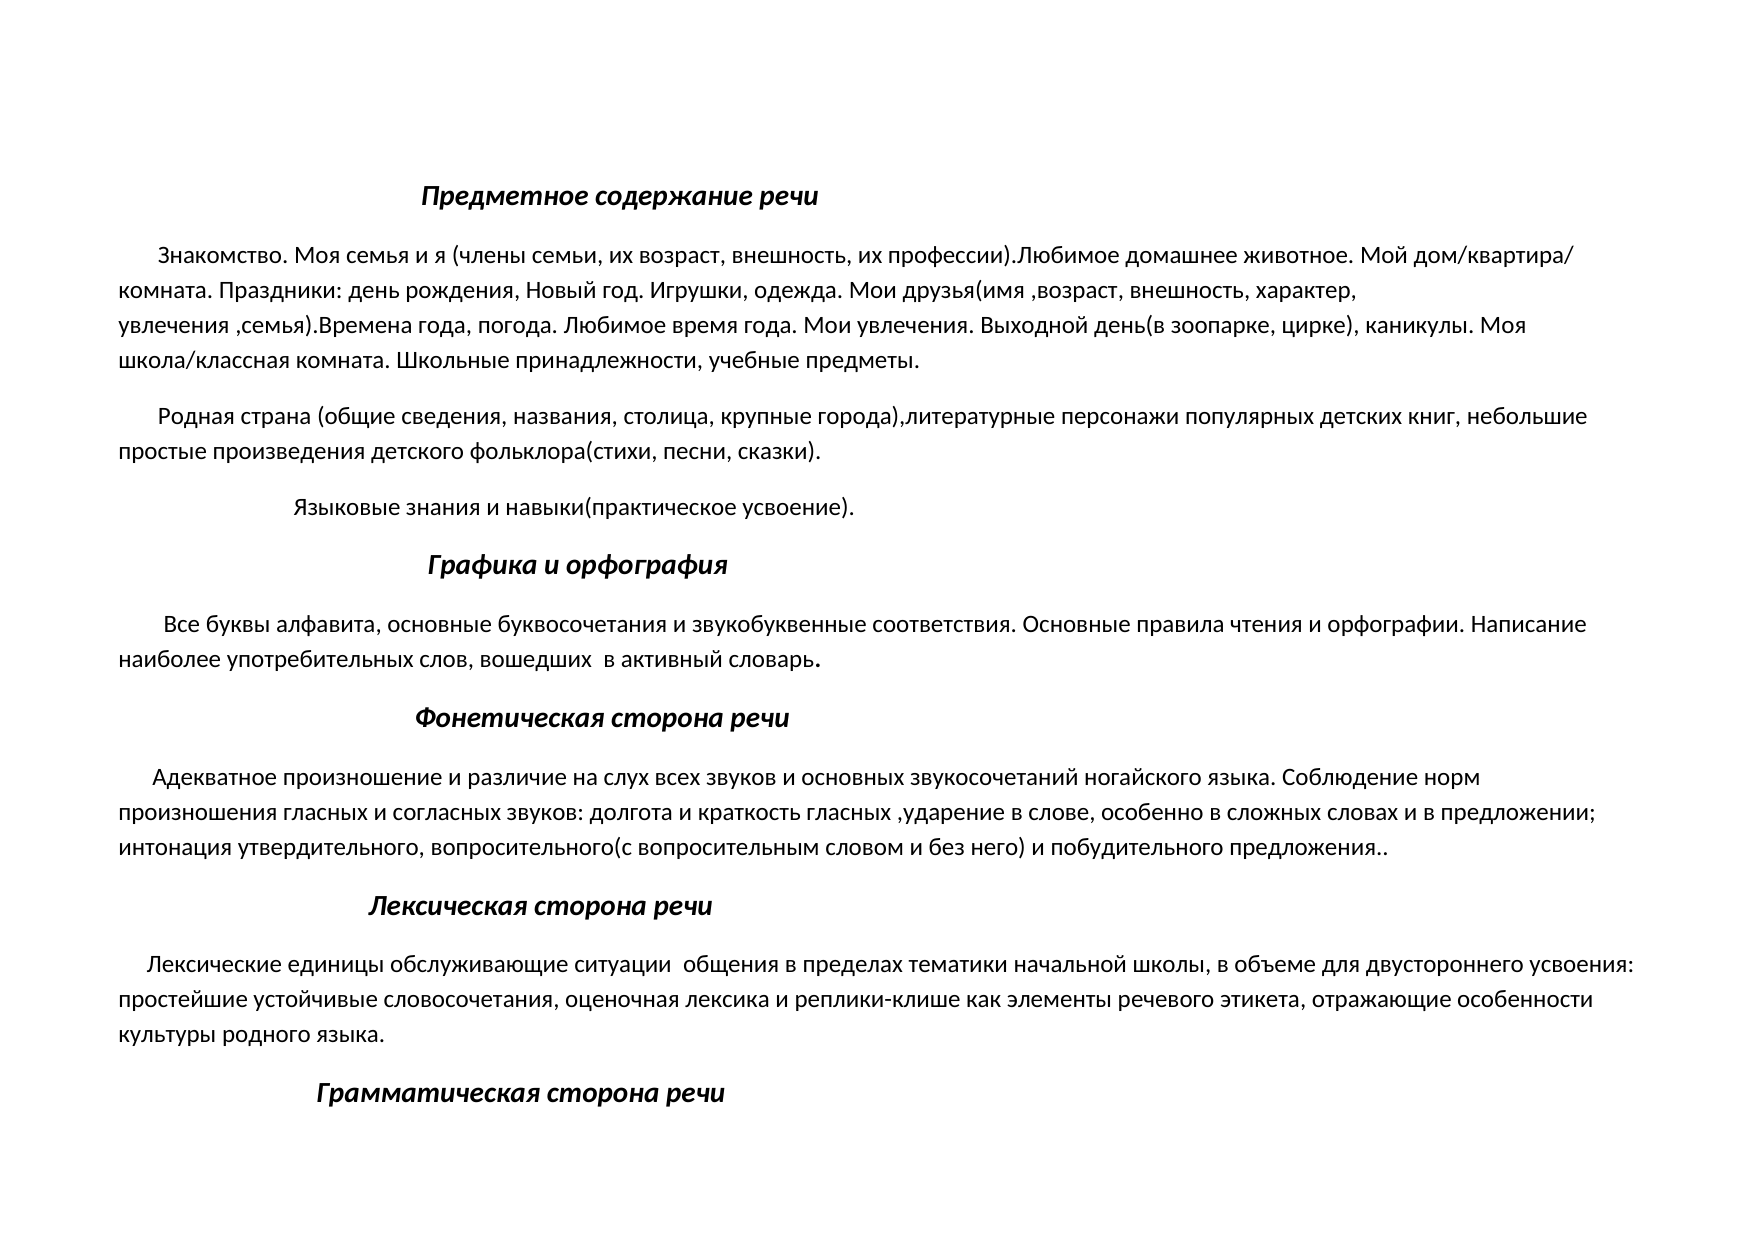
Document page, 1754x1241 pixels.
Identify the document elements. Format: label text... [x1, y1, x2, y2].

text Языковые знания и навыки(практическое усвоение). [118, 491, 1636, 521]
text Фонетическая сторона речи [118, 699, 1636, 735]
text Знакомство. Моя семья и я (члены семьи, их возраст, внешность, их профессии).Любимое домашнее животное. Мой дом/квартира/ комната. Праздники: день рождения, Новый год. Игрушки, одежда. Мои друзья(имя ,возраст, внешность, характер, увлечения ,семья).Времена года, погода. Любимое время года. Мои увлечения. Выходной день(в зоопарке, цирке), каникулы. Моя школа/классная комната. Школьные принадлежности, учебные предметы. [118, 239, 1636, 374]
text Лексическая сторона речи [118, 887, 1636, 922]
text Родная страна (общие сведения, названия, столица, крупные города),литературные персонажи популярных детских книг, небольшие простые произведения детского фольклора(стихи, песни, сказки). [118, 400, 1636, 465]
text Предметное содержание речи [118, 177, 1636, 213]
text Грамматическая сторона речи [118, 1074, 1636, 1110]
text Адекватное произношение и различие на слух всех звуков и основных звукосочетаний ногайского языка. Соблюдение норм произношения гласных и согласных звуков: долгота и краткость гласных ,ударение в слове, особенно в сложных словах и в предложении; интонация утвердительного, вопросительного(с вопросительным словом и без него) и побудительного предложения.. [118, 761, 1636, 861]
text Графика и орфография [118, 546, 1636, 582]
text Все буквы алфавита, основные буквосочетания и звукобуквенные соответствия. Основные правила чтения и орфографии. Написание наиболее употребительных слов, вошедших в активный словарь. [118, 608, 1636, 674]
text Лексические единицы обслуживающие ситуации общения в пределах тематики начальной школы, в объеме для двустороннего усвоения: простейшие устойчивые словосочетания, оценочная лексика и реплики-клише как элементы речевого этикета, отражающие особенности культуры родного языка. [118, 948, 1636, 1049]
